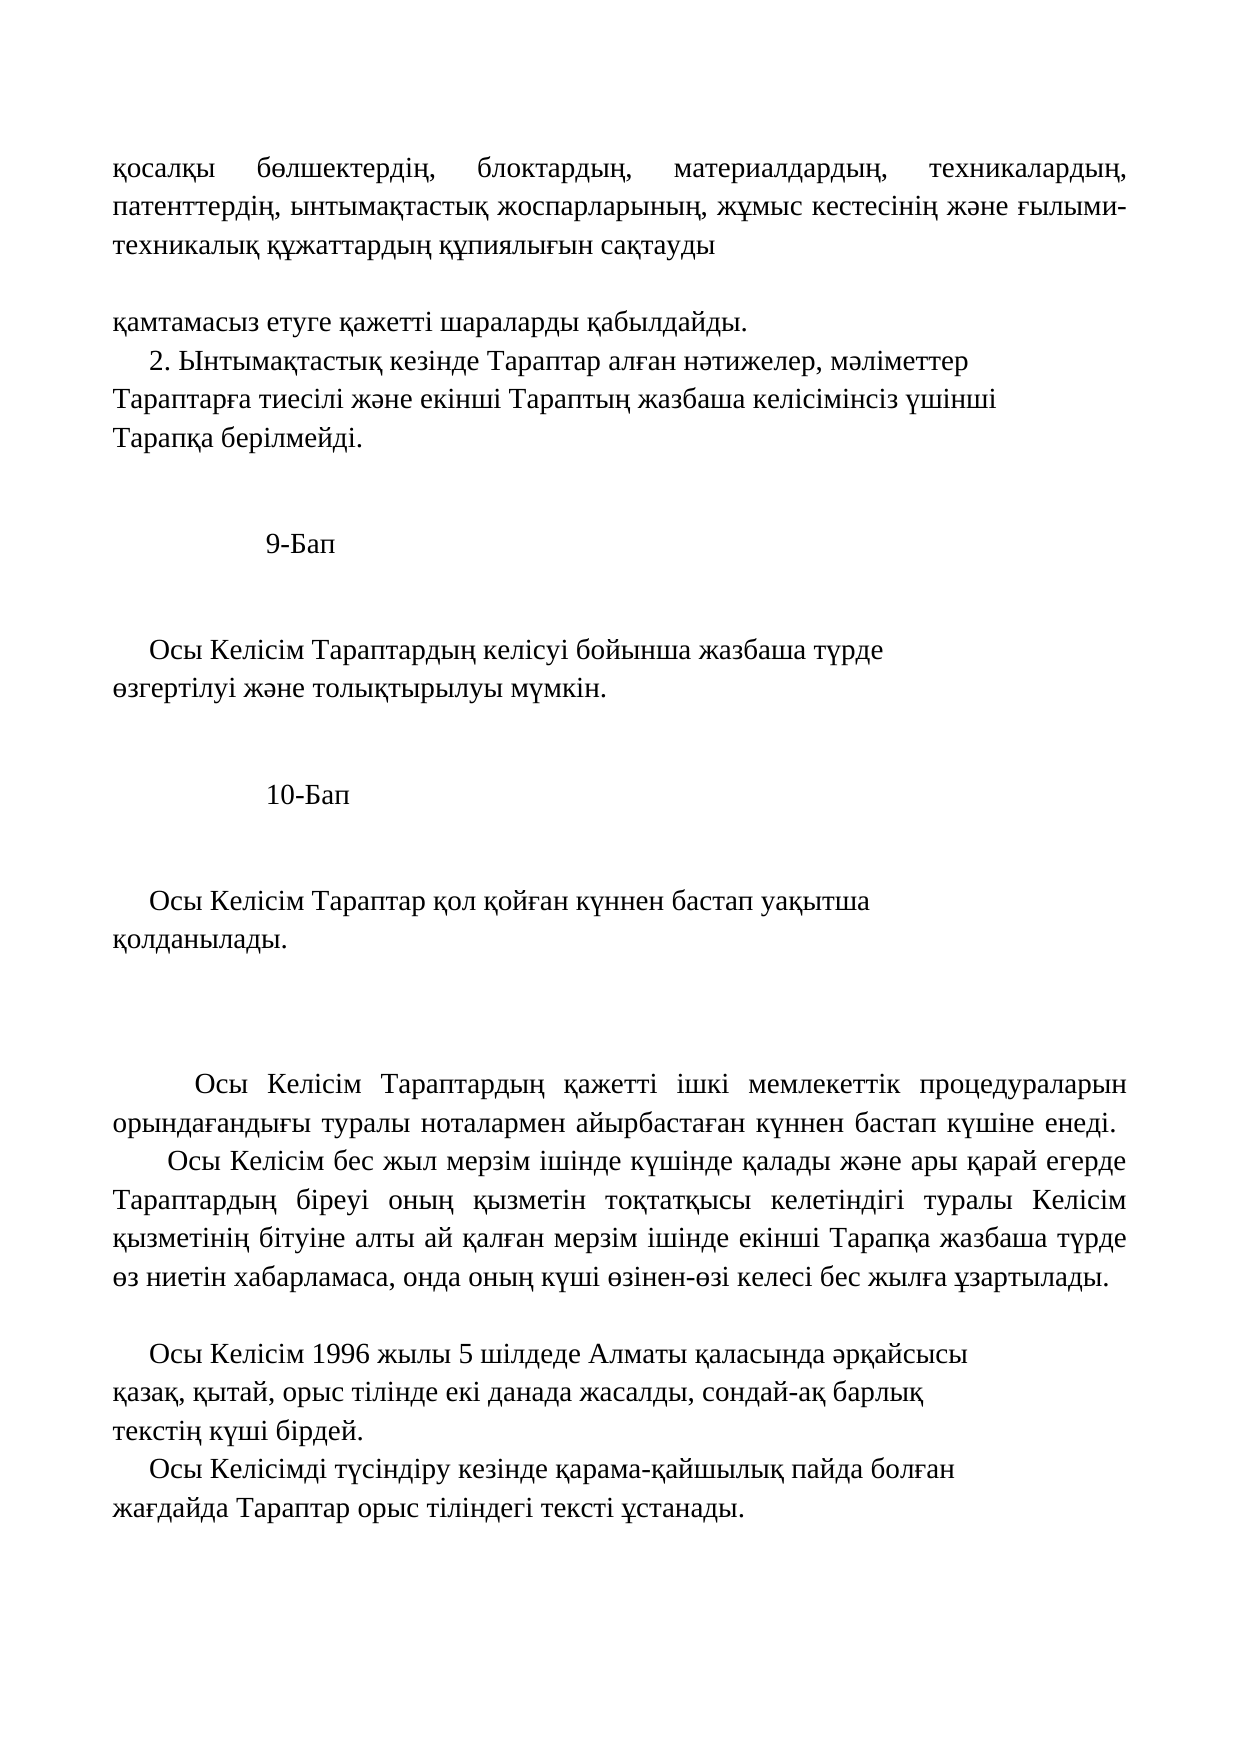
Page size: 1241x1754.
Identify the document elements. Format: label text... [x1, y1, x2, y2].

text қамтамасыз етуге қажеттi шараларды қабылдайды. [112, 304, 1128, 338]
text 9-Бап [112, 526, 1128, 559]
text Осы Келiсiм Тараптардың қажеттi iшкi мемлекеттiк процедураларын орындағандығы туралы ноталармен айырбастаған күннен бастап күшiне енедi. Осы Келiсiм бес жыл мерзiм iшiнде күшiнде қалады және ары қарай егерде Тараптардың бiреуi оның қызметiн тоқтатқысы келетiндiгi туралы Келiсiм қызметiнiң бiтуiне алты ай қалған мерзiм iшiнде екiншi Тарапқа жазбаша түрде өз ниетiн хабарламаса, онда оның күшi өзiнен-өзi келесi бес жылға ұзартылады. [112, 1028, 1128, 1292]
text 2. Ынтымақтастық кезiнде Тараптар алған нәтижелер, мәлiметтер [112, 343, 1128, 376]
text қолданылады. [112, 921, 1128, 955]
text 10-Бап [112, 777, 1128, 810]
text жағдайда Тараптар орыс тiлiндегi текстi ұстанады. [112, 1490, 1128, 1524]
text Осы Келiсiм Тараптардың келiсуi бойынша жазбаша түрде [112, 632, 1128, 666]
text Тараптарға тиесiлi және екiншi Тараптың жазбаша келiсiмiнсiз үшiншi [112, 381, 1128, 415]
text Осы Келiсiм 1996 жылы 5 шiлдеде Алматы қаласында әрқайсысы [112, 1336, 1128, 1369]
text Тарапқа берiлмейдi. [112, 420, 1128, 453]
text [112, 150, 1128, 261]
text қазақ, қытай, орыс тiлiнде екi данада жасалды, сондай-ақ барлық [112, 1374, 1128, 1408]
text өзгертiлуi және толықтырылуы мүмкiн. [112, 671, 1128, 704]
text Осы Келiсiм Тараптар қол қойған күннен бастап уақытша [112, 883, 1128, 916]
text Осы Келiсiмдi түсiндiру кезiнде қарама-қайшылық пайда болған [112, 1452, 1128, 1485]
text текстiң күшi бiрдей. [112, 1413, 1128, 1447]
